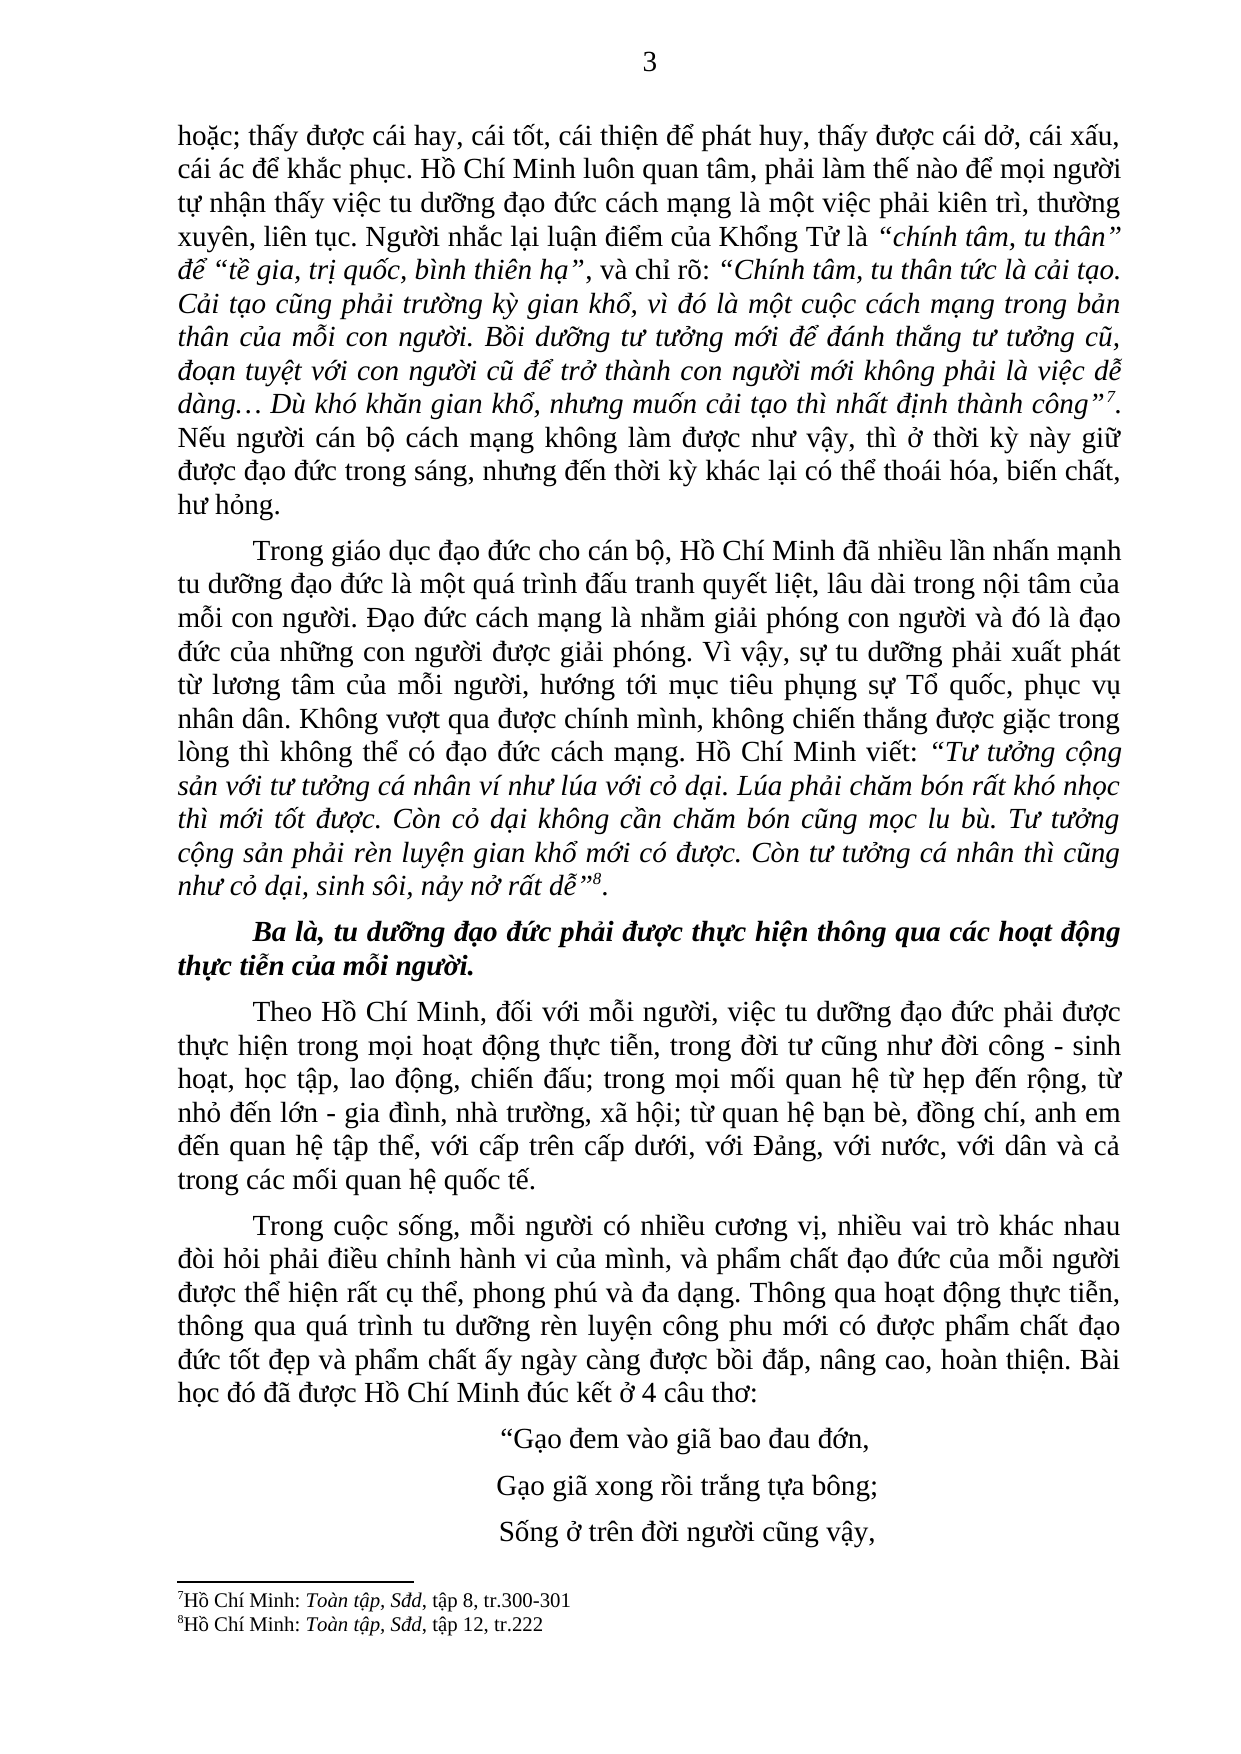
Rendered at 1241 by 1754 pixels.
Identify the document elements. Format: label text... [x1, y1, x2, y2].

text Theo Hồ Chí Minh, đối với mỗi người, việc tu dưỡng đạo đức phải được thực hiện trong mọi hoạt động thực tiễn, trong đời tư cũng như đời công - sinh hoạt, học tập, lao động, chiến đấu; trong mọi mối quan hệ từ hẹp đến rộng, từ nhỏ đến lớn - gia đình, nhà trường, xã hội; từ quan hệ bạn bè, đồng chí, anh em đến quan hệ tập thể, với cấp trên cấp dưới, với Đảng, với nước, với dân và cả trong các mối quan hệ quốc tế. [177, 994, 1122, 1195]
text Trong giáo dục đạo đức cho cán bộ, Hồ Chí Minh đã nhiều lần nhấn mạnh tu dưỡng đạo đức là một quá trình đấu tranh quyết liệt, lâu dài trong nội tâm của mỗi con người. Đạo đức cách mạng là nhằm giải phóng con người và đó là đạo đức của những con người được giải phóng. Vì vậy, sự tu dưỡng phải xuất phát từ lương tâm của mỗi người, hướng tới mục tiêu phụng sự Tổ quốc, phục vụ nhân dân. Không vượt qua được chính mình, không chiến thắng được giặc trong lòng thì không thể có đạo đức cách mạng. Hồ Chí Minh viết: “Tư tưởng cộng sản với tư tưởng cá nhân ví như lúa với cỏ dại. Lúa phải chăm bón rất khó nhọc thì mới tốt được. Còn cỏ dại không cần chăm bón cũng mọc lu bù. Tư tưởng cộng sản phải rèn luyện gian khổ mới có được. Còn tư tưởng cá nhân thì cũng như cỏ dại, sinh sôi, nảy nở rất dễ”. [177, 533, 1122, 902]
text Ba là, tu dưỡng đạo đức phải được thực hiện thông qua các hoạt động thực tiễn của mỗi người. [177, 914, 1122, 982]
text Gạo giã xong rồi trắng tựa bông; [177, 1468, 1122, 1501]
text Sống ở trên đời người cũng vậy, [177, 1514, 1122, 1547]
text Trong cuộc sống, mỗi người có nhiều cương vị, nhiều vai trò khác nhau đòi hỏi phải điều chỉnh hành vi của mình, và phẩm chất đạo đức của mỗi người được thể hiện rất cụ thể, phong phú và đa dạng. Thông qua hoạt động thực tiễn, thông qua quá trình tu dưỡng rèn luyện công phu mới có được phẩm chất đạo đức tốt đẹp và phẩm chất ấy ngày càng được bồi đắp, nâng cao, hoàn thiện. Bài học đó đã được Hồ Chí Minh đúc kết ở 4 câu thơ: [177, 1208, 1122, 1409]
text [177, 118, 1122, 521]
text “Gạo đem vào giã bao đau đớn, [177, 1422, 1122, 1455]
